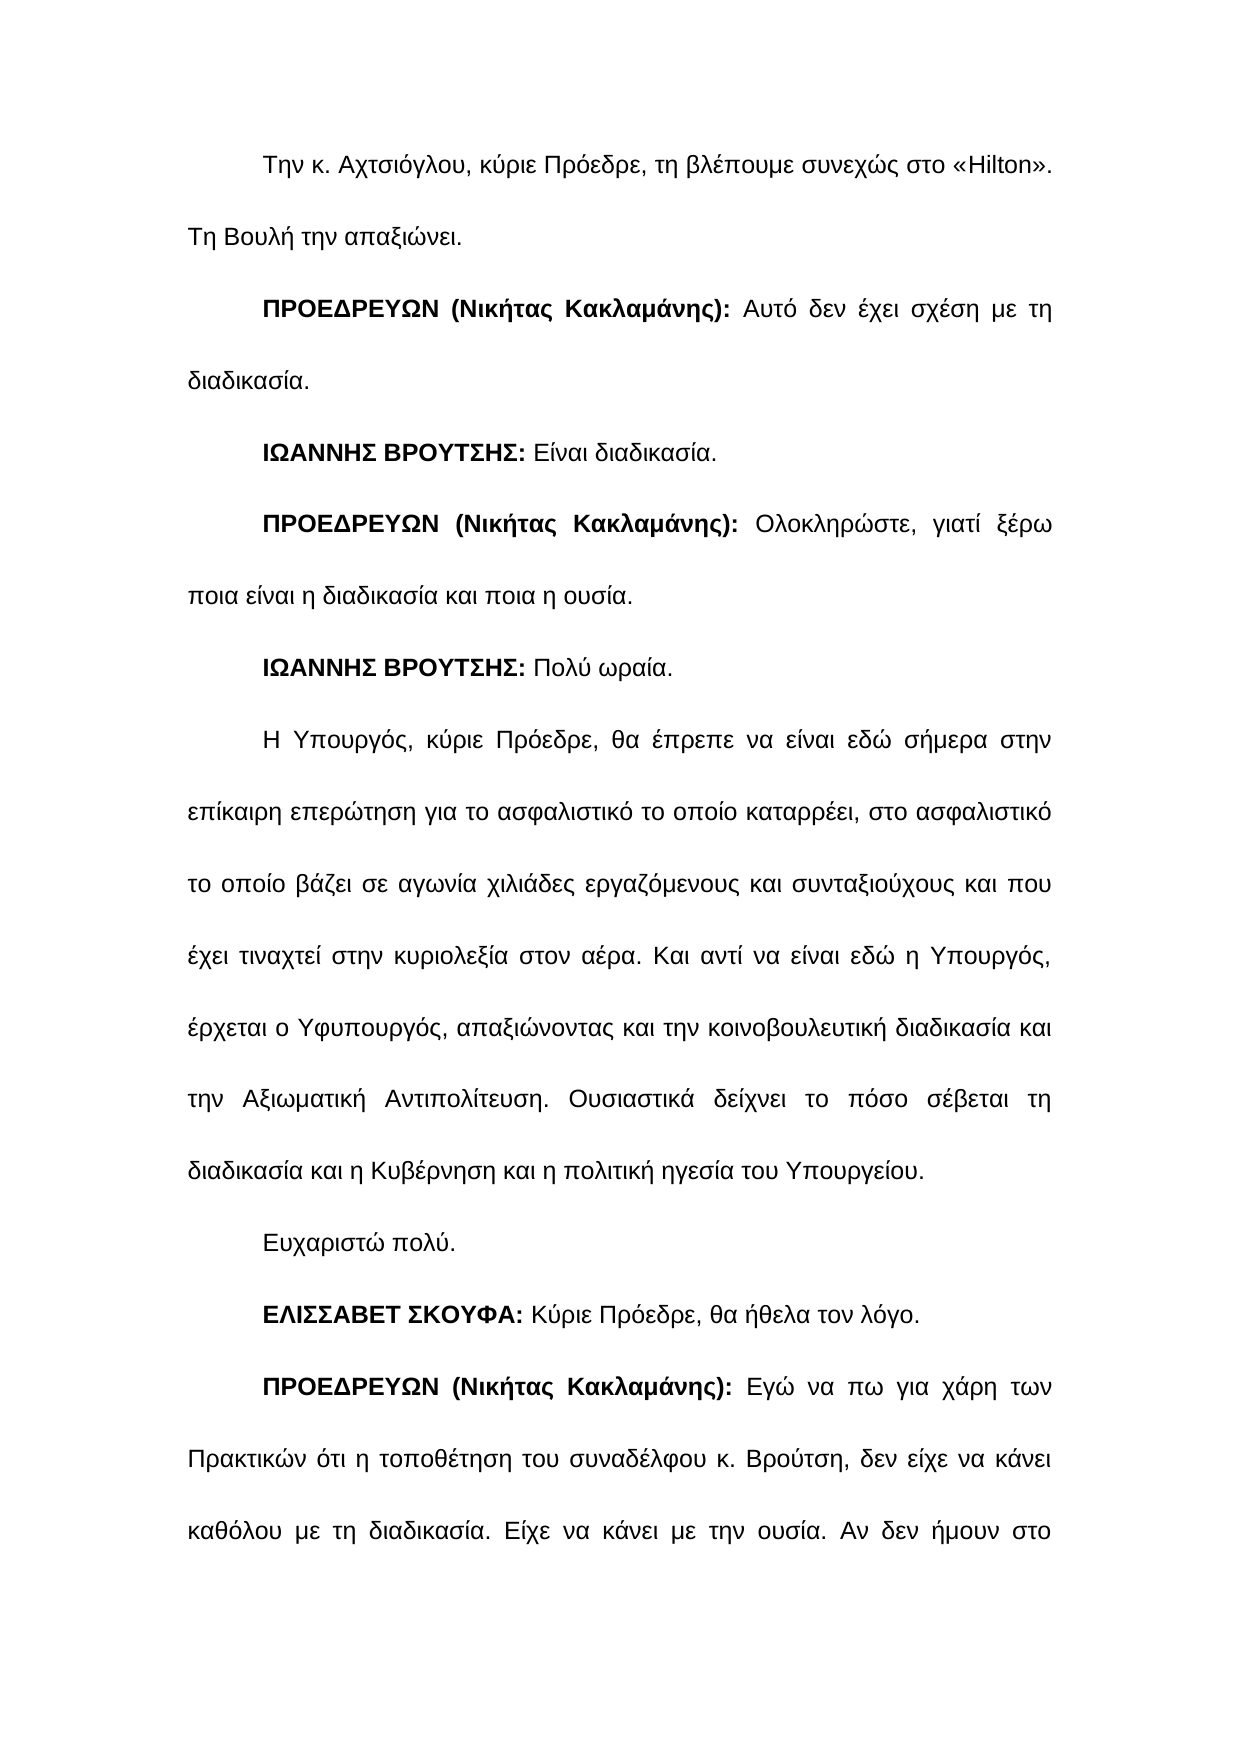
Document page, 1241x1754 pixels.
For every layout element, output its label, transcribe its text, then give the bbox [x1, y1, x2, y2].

text Ευχαριστώ πολύ. [187, 1228, 1053, 1257]
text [187, 1372, 1053, 1544]
text ΙΩΑΝΝΗΣ ΒΡΟΥΤΣΗΣ: Είναι διαδικασία. [187, 437, 1053, 466]
text Η Υπουργός, κύριε Πρόεδρε, θα έπρεπε να είναι εδώ σήμερα στην επίκαιρη επερώτηση για το ασφαλιστικό το οποίο καταρρέει, στο ασφαλιστικό το οποίο βάζει σε αγωνία χιλιάδες εργαζόμενους και συνταξιούχους και που έχει τιναχτεί στην κυριολεξία στον αέρα. Και αντί να είναι εδώ η Υπουργός, έρχεται ο Υφυπουργός, απαξιώνοντας και την κοινοβουλευτική διαδικασία και την Αξιωματική Αντιπολίτευση. Ουσιαστικά δείχνει το πόσο σέβεται τη διαδικασία και η Κυβέρνηση και η πολιτική ηγεσία του Υπουργείου. [187, 725, 1053, 1185]
text ΠΡΟΕΔΡΕΥΩΝ (Νικήτας Κακλαμάνης): Αυτό δεν έχει σχέση με τη διαδικασία. [187, 294, 1053, 394]
text ΕΛΙΣΣΑΒΕΤ ΣΚΟΥΦΑ: Κύριε Πρόεδρε, θα ήθελα τον λόγο. [187, 1300, 1053, 1329]
text ΠΡΟΕΔΡΕΥΩΝ (Νικήτας Κακλαμάνης): Ολοκληρώστε, γιατί ξέρω ποια είναι η διαδικασία και ποια η ουσία. [187, 509, 1053, 610]
text ΙΩΑΝΝΗΣ ΒΡΟΥΤΣΗΣ: Πολύ ωραία. [187, 653, 1053, 682]
text Την κ. Αχτσιόγλου, κύριε Πρόεδρε, τη βλέπουμε συνεχώς στο «Hilton». Τη Βουλή την απαξιώνει. [187, 150, 1053, 251]
